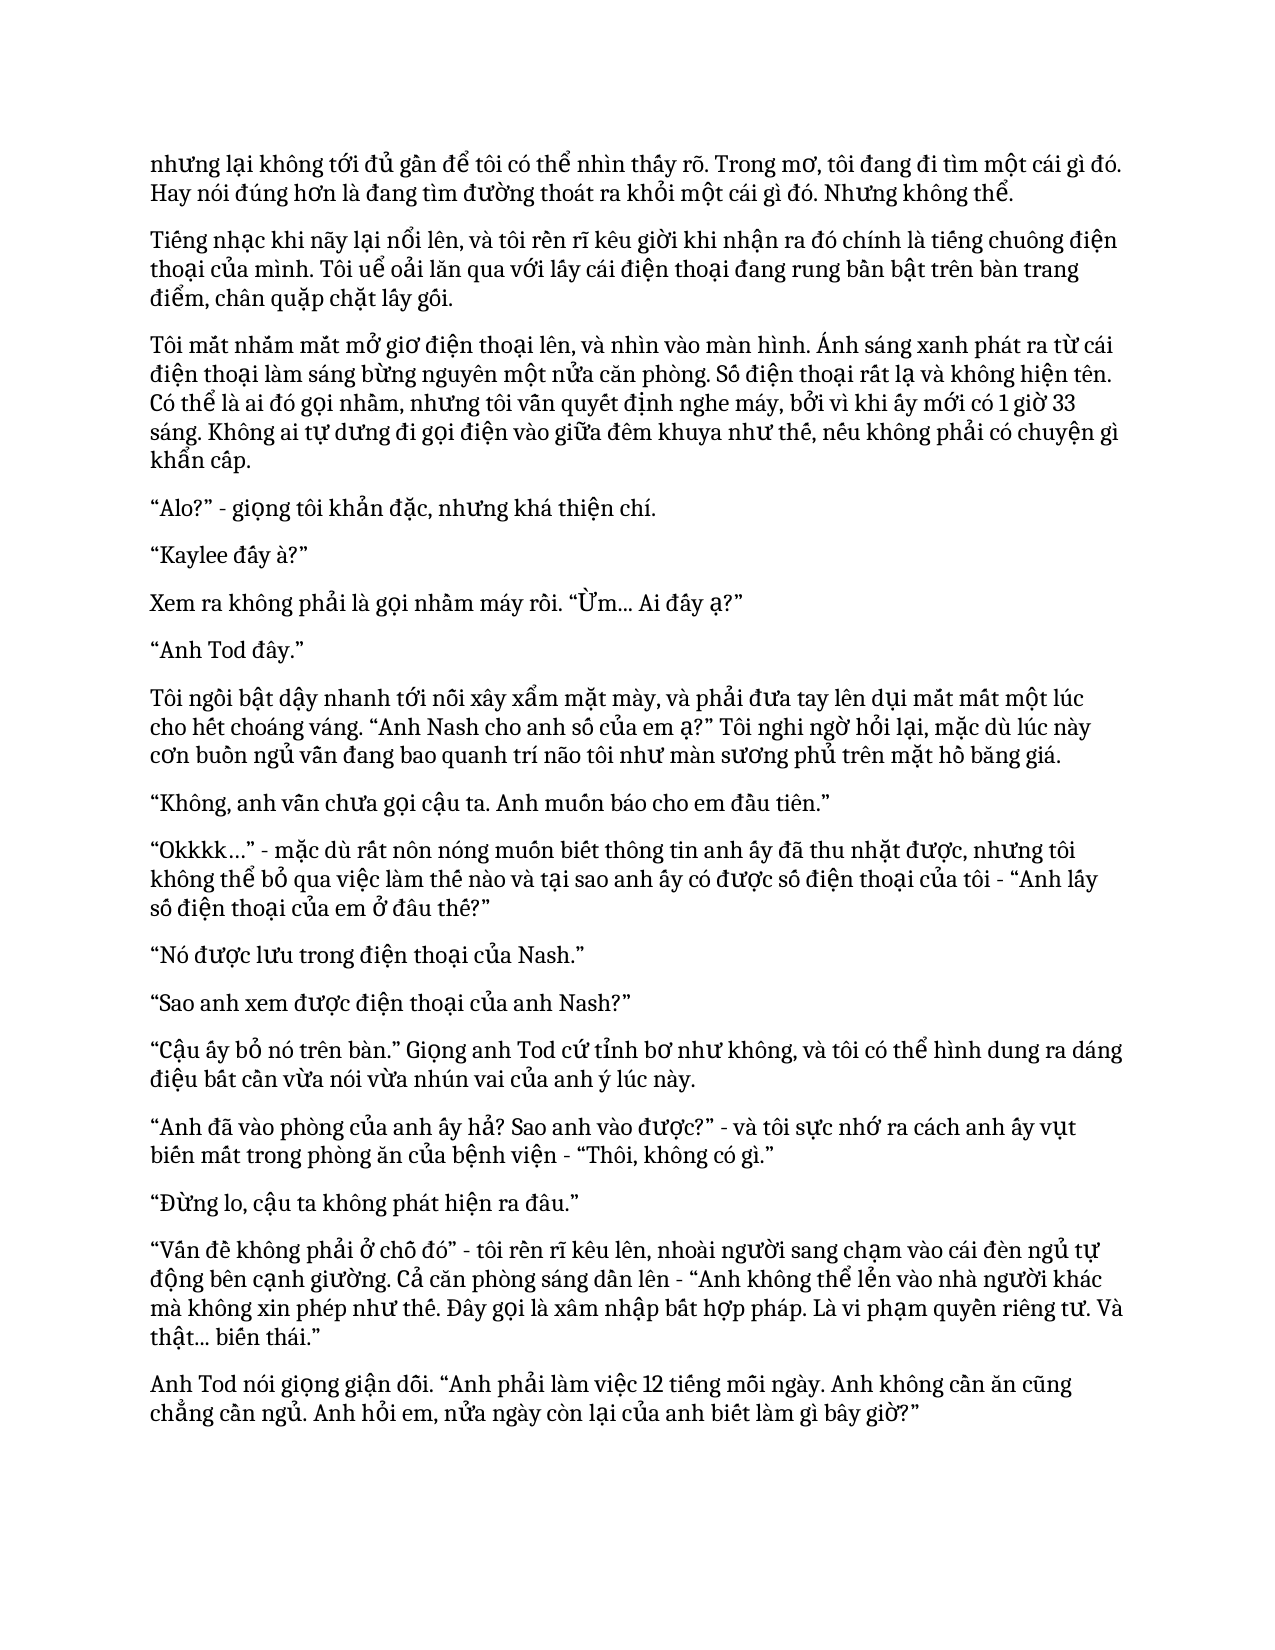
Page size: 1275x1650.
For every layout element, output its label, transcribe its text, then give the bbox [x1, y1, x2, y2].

text “Nó được lưu trong điện thoại của Nash.” [150, 941, 1125, 970]
text “Cậu ấy bỏ nó trên bàn.” Giọng anh Tod cứ tỉnh bơ như không, và tôi có thể hình dung ra dáng điệu bất cần vừa nói vừa nhún vai của anh ý lúc này. [150, 1036, 1125, 1094]
text “Okkkk…” - mặc dù rất nôn nóng muốn biết thông tin anh ấy đã thu nhặt được, nhưng tôi không thể bỏ qua việc làm thế nào và tại sao anh ấy có được số điện thoại của tôi - “Anh lấy số điện thoại của em ở đâu thế?” [150, 836, 1125, 922]
text “Anh Tod đây.” [150, 636, 1125, 665]
text “Sao anh xem được điện thoại của anh Nash?” [150, 989, 1125, 1017]
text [150, 150, 1125, 207]
text “Đừng lo, cậu ta không phát hiện ra đâu.” [150, 1189, 1125, 1217]
text “Không, anh vẫn chưa gọi cậu ta. Anh muốn báo cho em đầu tiên.” [150, 789, 1125, 817]
text Anh Tod nói giọng giận dỗi. “Anh phải làm việc 12 tiếng mỗi ngày. Anh không cần ăn cũng chẳng cần ngủ. Anh hỏi em, nửa ngày còn lại của anh biết làm gì bây giờ?” [150, 1370, 1125, 1427]
text Xem ra không phải là gọi nhầm máy rồi. “Ừm... Ai đấy ạ?” [150, 589, 1125, 617]
text Tôi ngồi bật dậy nhanh tới nỗi xây xẩm mặt mày, và phải đưa tay lên dụi mắt mất một lúc cho hết choáng váng. “Anh Nash cho anh số của em ạ?” Tôi nghi ngờ hỏi lại, mặc dù lúc này cơn buồn ngủ vẫn đang bao quanh trí não tôi như màn sương phủ trên mặt hồ băng giá. [150, 684, 1125, 770]
text “Vấn đề không phải ở chỗ đó” - tôi rền rĩ kêu lên, nhoài người sang chạm vào cái đèn ngủ tự động bên cạnh giường. Cả căn phòng sáng dần lên - “Anh không thể lẻn vào nhà người khác mà không xin phép như thế. Đây gọi là xâm nhập bất hợp pháp. Là vi phạm quyền riêng tư. Và thật... biến thái.” [150, 1236, 1125, 1351]
text Tôi mắt nhắm mắt mở giơ điện thoại lên, và nhìn vào màn hình. Ánh sáng xanh phát ra từ cái điện thoại làm sáng bừng nguyên một nửa căn phòng. Số điện thoại rất lạ và không hiện tên. Có thể là ai đó gọi nhầm, nhưng tôi vẫn quyết định nghe máy, bởi vì khi ấy mới có 1 giờ 33 sáng. Không ai tự dưng đi gọi điện vào giữa đêm khuya như thế, nếu không phải có chuyện gì khẩn cấp. [150, 331, 1125, 475]
text “Anh đã vào phòng của anh ấy hả? Sao anh vào được?” - và tôi sực nhớ ra cách anh ấy vụt biến mất trong phòng ăn của bệnh viện - “Thôi, không có gì.” [150, 1112, 1125, 1170]
text Tiếng nhạc khi nãy lại nổi lên, và tôi rền rĩ kêu giời khi nhận ra đó chính là tiếng chuông điện thoại của mình. Tôi uể oải lăn qua với lấy cái điện thoại đang rung bần bật trên bàn trang điểm, chân quặp chặt lấy gối. [150, 226, 1125, 312]
text “Kaylee đấy à?” [150, 541, 1125, 570]
text “Alo?” - giọng tôi khản đặc, nhưng khá thiện chí. [150, 494, 1125, 522]
